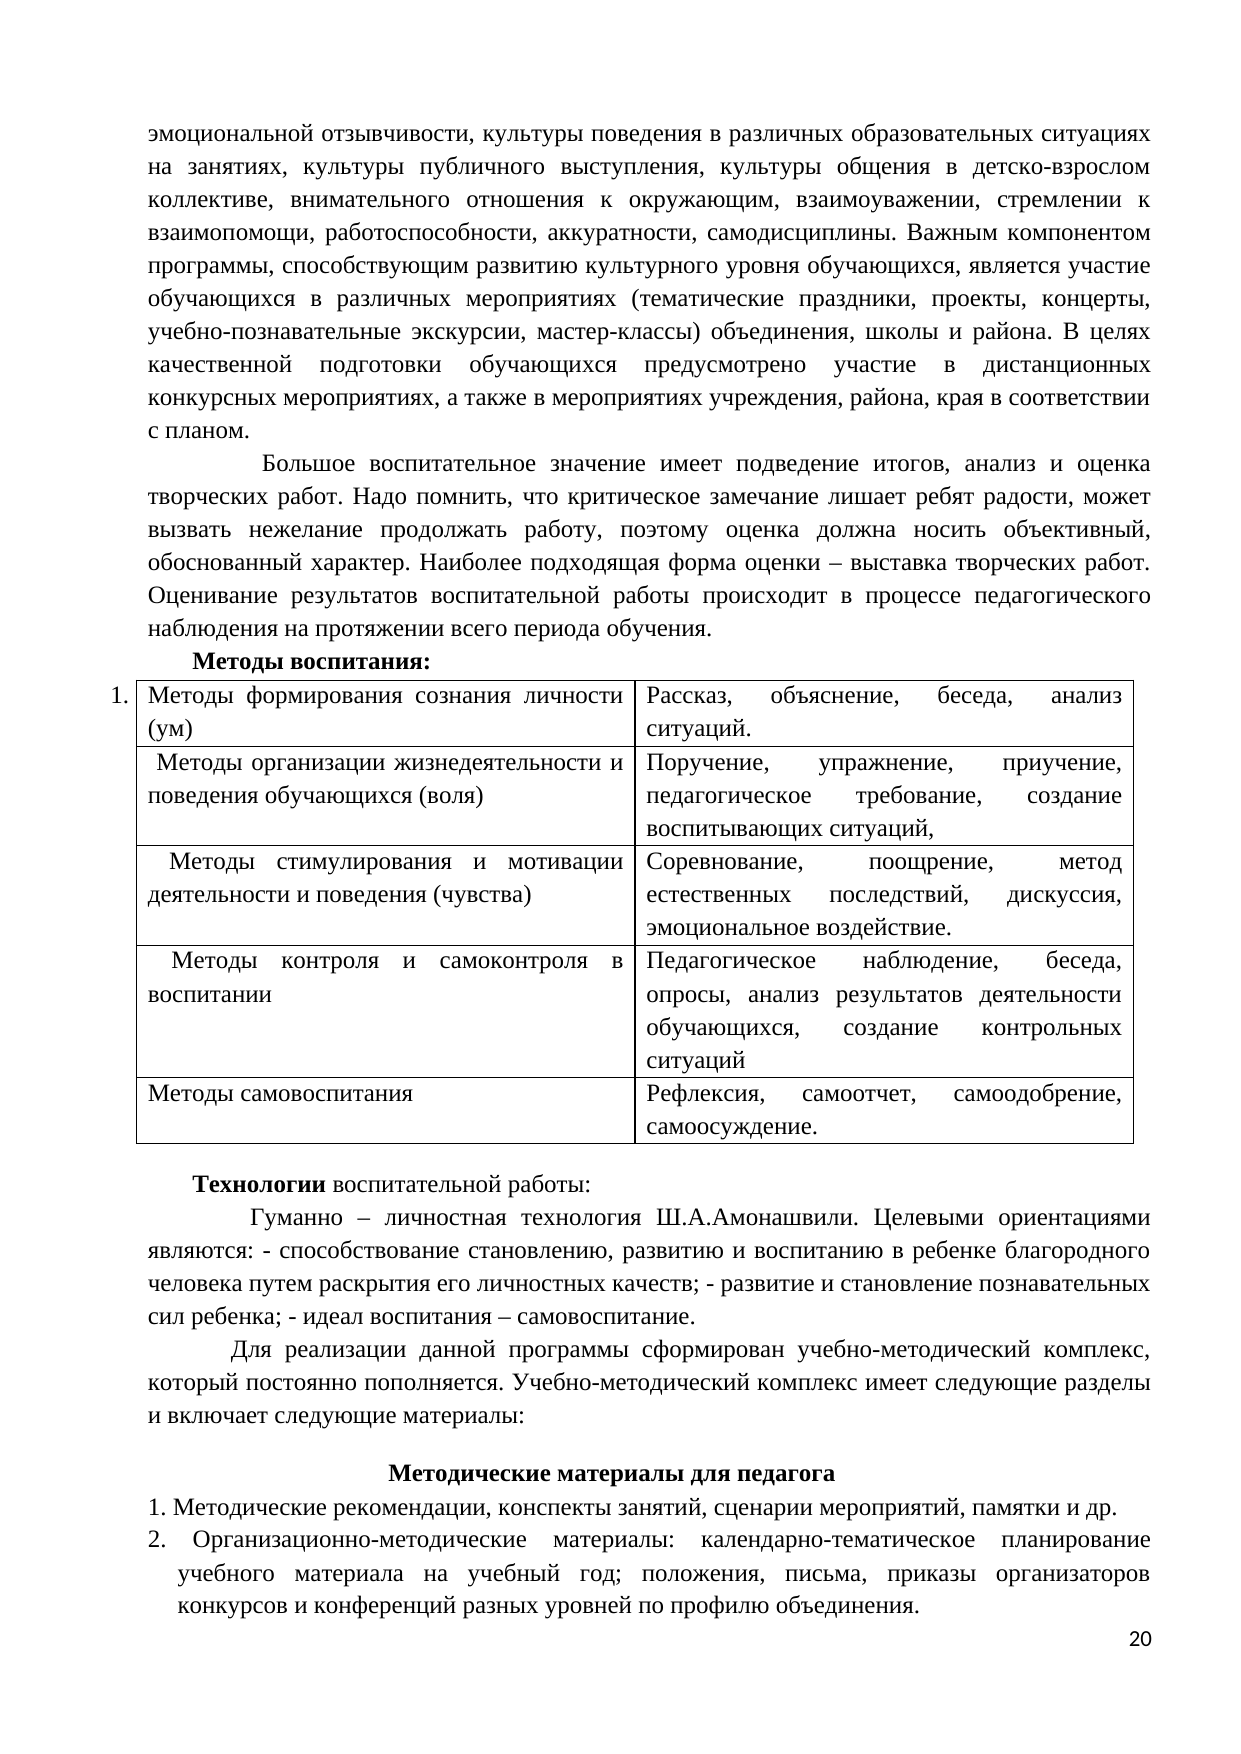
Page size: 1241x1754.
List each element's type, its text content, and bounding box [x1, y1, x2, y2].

table_cell Педагогическое наблюдение, беседа, опросы, анализ результатов деятельности обучающихся, создание контрольных ситуаций [636, 946, 1133, 1077]
text 2. Организационно-методические материалы: календарно-тематическое планирование учебного материала на учебный год; положения, письма, приказы организаторов конкурсов и конференций разных уровней по профилю объединения. [148, 1524, 1152, 1619]
text Для реализации данной программы сформирован учебно-методический комплекс, который постоянно пополняется. Учебно-методический комплекс имеет следующие разделы и включает следующие материалы: [148, 1334, 1152, 1429]
table_cell Методы организации жизнедеятельности и поведения обучающихся (воля) [137, 747, 634, 845]
text Большое воспитательное значение имеет подведение итогов, анализ и оценка творческих работ. Надо помнить, что критическое замечание лишает ребят радости, может вызвать нежелание продолжать работу, поэтому оценка должна носить объективный, обоснованный характер. Наиболее подходящая форма оценки – выставка творческих работ. Оценивание результатов воспитательной работы происходит в процессе педагогического наблюдения на протяжении всего периода обучения. [148, 448, 1152, 642]
table_cell Методы контроля и самоконтроля в воспитании [137, 946, 634, 1077]
text Методические материалы для педагога [148, 1458, 1152, 1487]
text Методы воспитания: [148, 646, 1152, 675]
table_cell Методы стимулирования и мотивации деятельности и поведения (чувства) [137, 846, 634, 944]
table_header Методы формирования сознания личности (ум) [137, 681, 634, 746]
table_cell Поручение, упражнение, приучение, педагогическое требование, создание воспитывающих ситуаций, [636, 747, 1133, 845]
table_cell Рефлексия, самоотчет, самоодобрение, самоосуждение. [636, 1078, 1133, 1143]
text Гуманно – личностная технология Ш.А.Амонашвили. Целевыми ориентациями являются: - способствование становлению, развитию и воспитанию в ребенке благородного человека путем раскрытия его личностных качеств; - развитие и становление познавательных сил ребенка; - идеал воспитания – самовоспитание. [148, 1202, 1152, 1330]
table_cell Соревнование, поощрение, метод естественных последствий, дискуссия, эмоциональное воздействие. [636, 846, 1133, 944]
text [148, 118, 1152, 444]
table_cell Методы самовоспитания [137, 1078, 634, 1143]
text 1. Методические рекомендации, конспекты занятий, сценарии мероприятий, памятки и др. [148, 1492, 1152, 1520]
text Технологии воспитательной работы: [148, 1169, 1152, 1198]
table_header Рассказ, объяснение, беседа, анализ ситуаций. [636, 681, 1133, 746]
